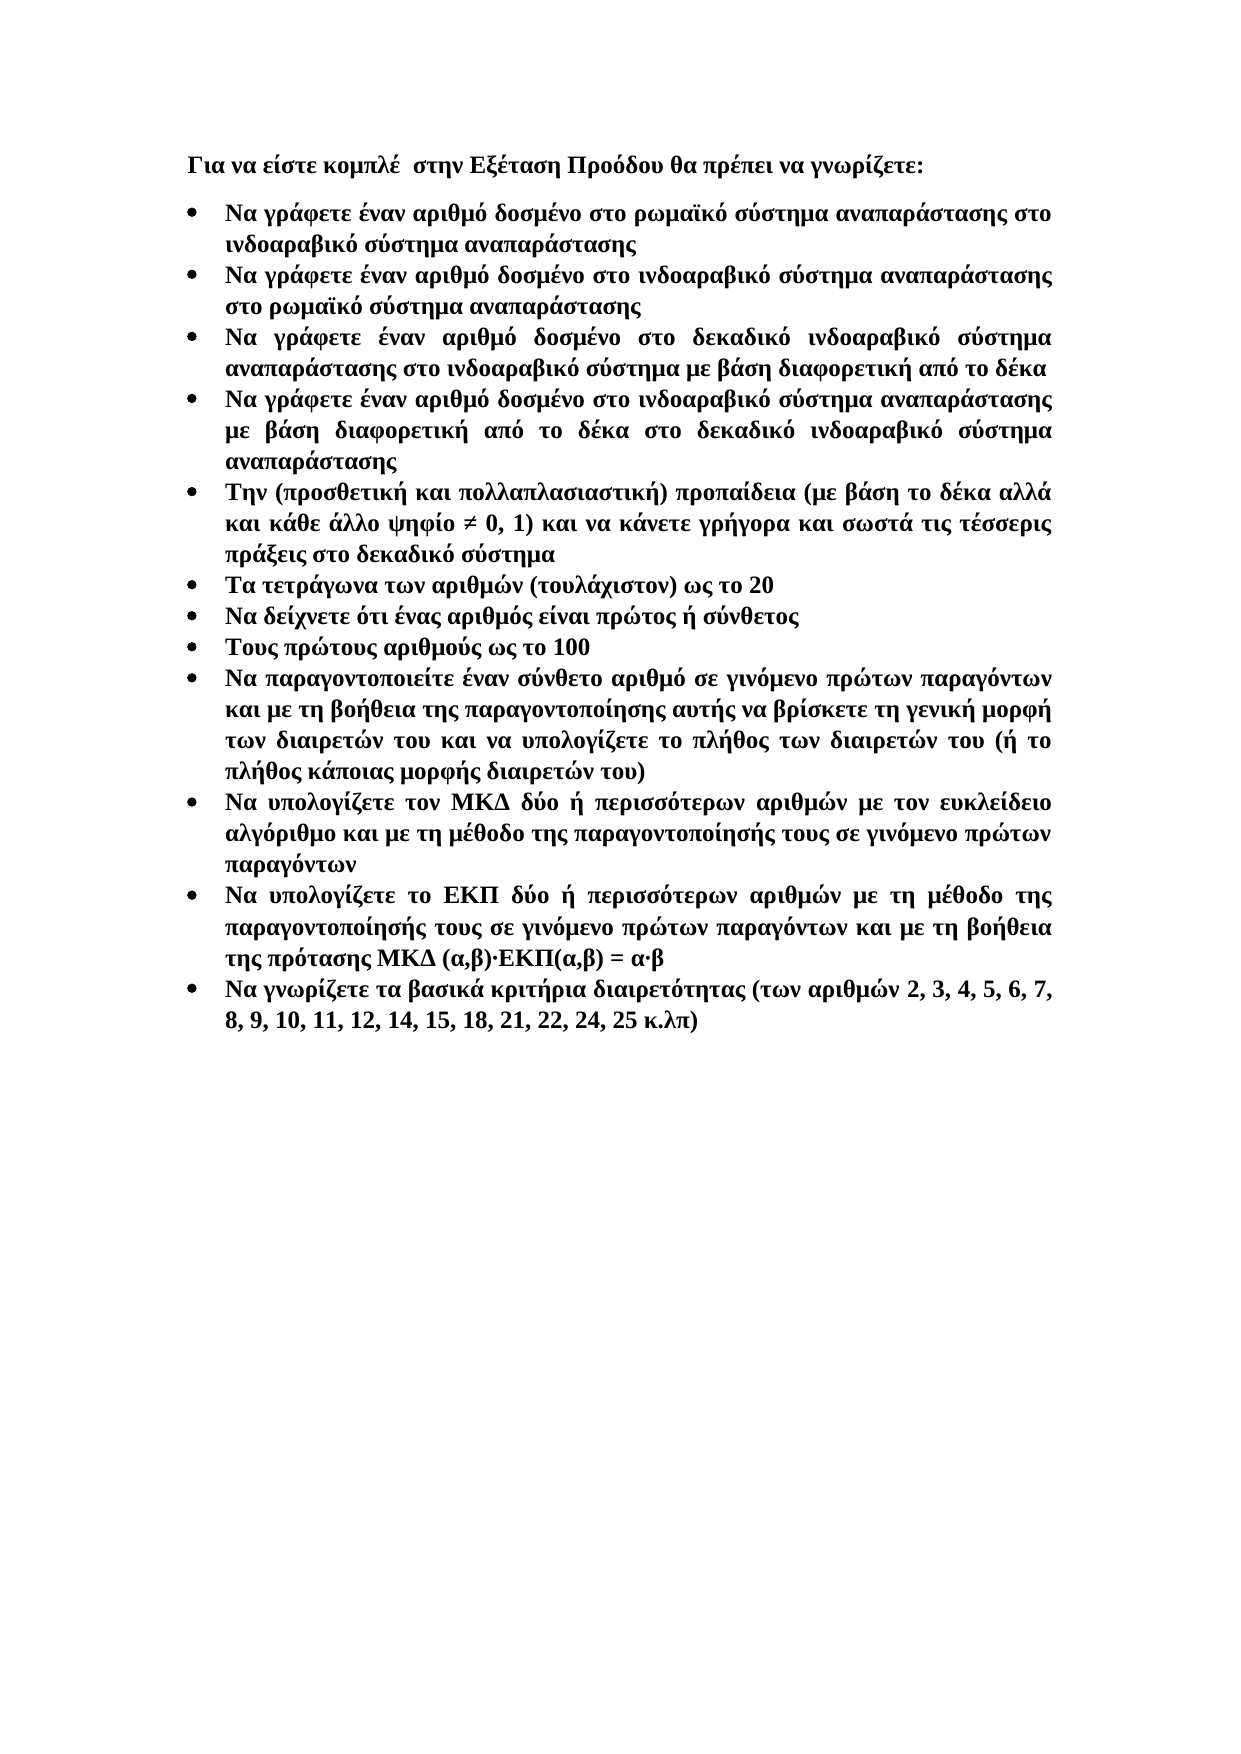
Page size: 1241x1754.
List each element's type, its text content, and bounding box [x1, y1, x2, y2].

text Για να είστε κομπλέ στην Εξέταση Προόδου θα πρέπει να γνωρίζετε: [187, 150, 1053, 179]
list Τους πρώτους αριθμούς ως το 100 [187, 632, 1053, 661]
list Να γράφετε έναν αριθμό δοσμένο στο δεκαδικό ινδοαραβικό σύστημα αναπαράστασης στο ινδοαραβικό σύστημα με βάση διαφορετική από το δέκα [187, 322, 1053, 382]
list Την (προσθετική και πολλαπλασιαστική) προπαίδεια (με βάση το δέκα αλλά και κάθε άλλο ψηφίο ≠ 0, 1) και να κάνετε γρήγορα και σωστά τις τέσσερις πράξεις στο δεκαδικό σύστημα [187, 477, 1053, 568]
list Να υπολογίζετε το ΕΚΠ δύο ή περισσότερων αριθμών με τη μέθοδο της παραγοντοποίησής τους σε γινόμενο πρώτων παραγόντων και με τη βοήθεια της πρότασης ΜΚΔ (α,β)∙ΕΚΠ(α,β) = α∙β [187, 881, 1053, 971]
list Να παραγοντοποιείτε έναν σύνθετο αριθμό σε γινόμενο πρώτων παραγόντων και με τη βοήθεια της παραγοντοποίησης αυτής να βρίσκετε τη γενική μορφή των διαιρετών του και να υπολογίζετε το πλήθος των διαιρετών του (ή το πλήθος κάποιας μορφής διαιρετών του) [187, 663, 1053, 785]
list Να δείχνετε ότι ένας αριθμός είναι πρώτος ή σύνθετος [187, 601, 1053, 630]
list Να γράφετε έναν αριθμό δοσμένο στο ινδοαραβικό σύστημα αναπαράστασης με βάση διαφορετική από το δέκα στο δεκαδικό ινδοαραβικό σύστημα αναπαράστασης [187, 384, 1053, 475]
list Να γράφετε έναν αριθμό δοσμένο στο ρωμαϊκό σύστημα αναπαράστασης στο ινδοαραβικό σύστημα αναπαράστασης [187, 198, 1053, 257]
list Να υπολογίζετε τον ΜΚΔ δύο ή περισσότερων αριθμών με τον ευκλείδειο αλγόριθμο και με τη μέθοδο της παραγοντοποίησής τους σε γινόμενο πρώτων παραγόντων [187, 787, 1053, 878]
list Να γράφετε έναν αριθμό δοσμένο στο ινδοαραβικό σύστημα αναπαράστασης στο ρωμαϊκό σύστημα αναπαράστασης [187, 260, 1053, 319]
list Τα τετράγωνα των αριθμών (τουλάχιστον) ως το 20 [187, 570, 1053, 599]
list Να γνωρίζετε τα βασικά κριτήρια διαιρετότητας (των αριθμών 2, 3, 4, 5, 6, 7, 8, 9, 10, 11, 12, 14, 15, 18, 21, 22, 24, 25 κ.λπ) [187, 974, 1053, 1033]
